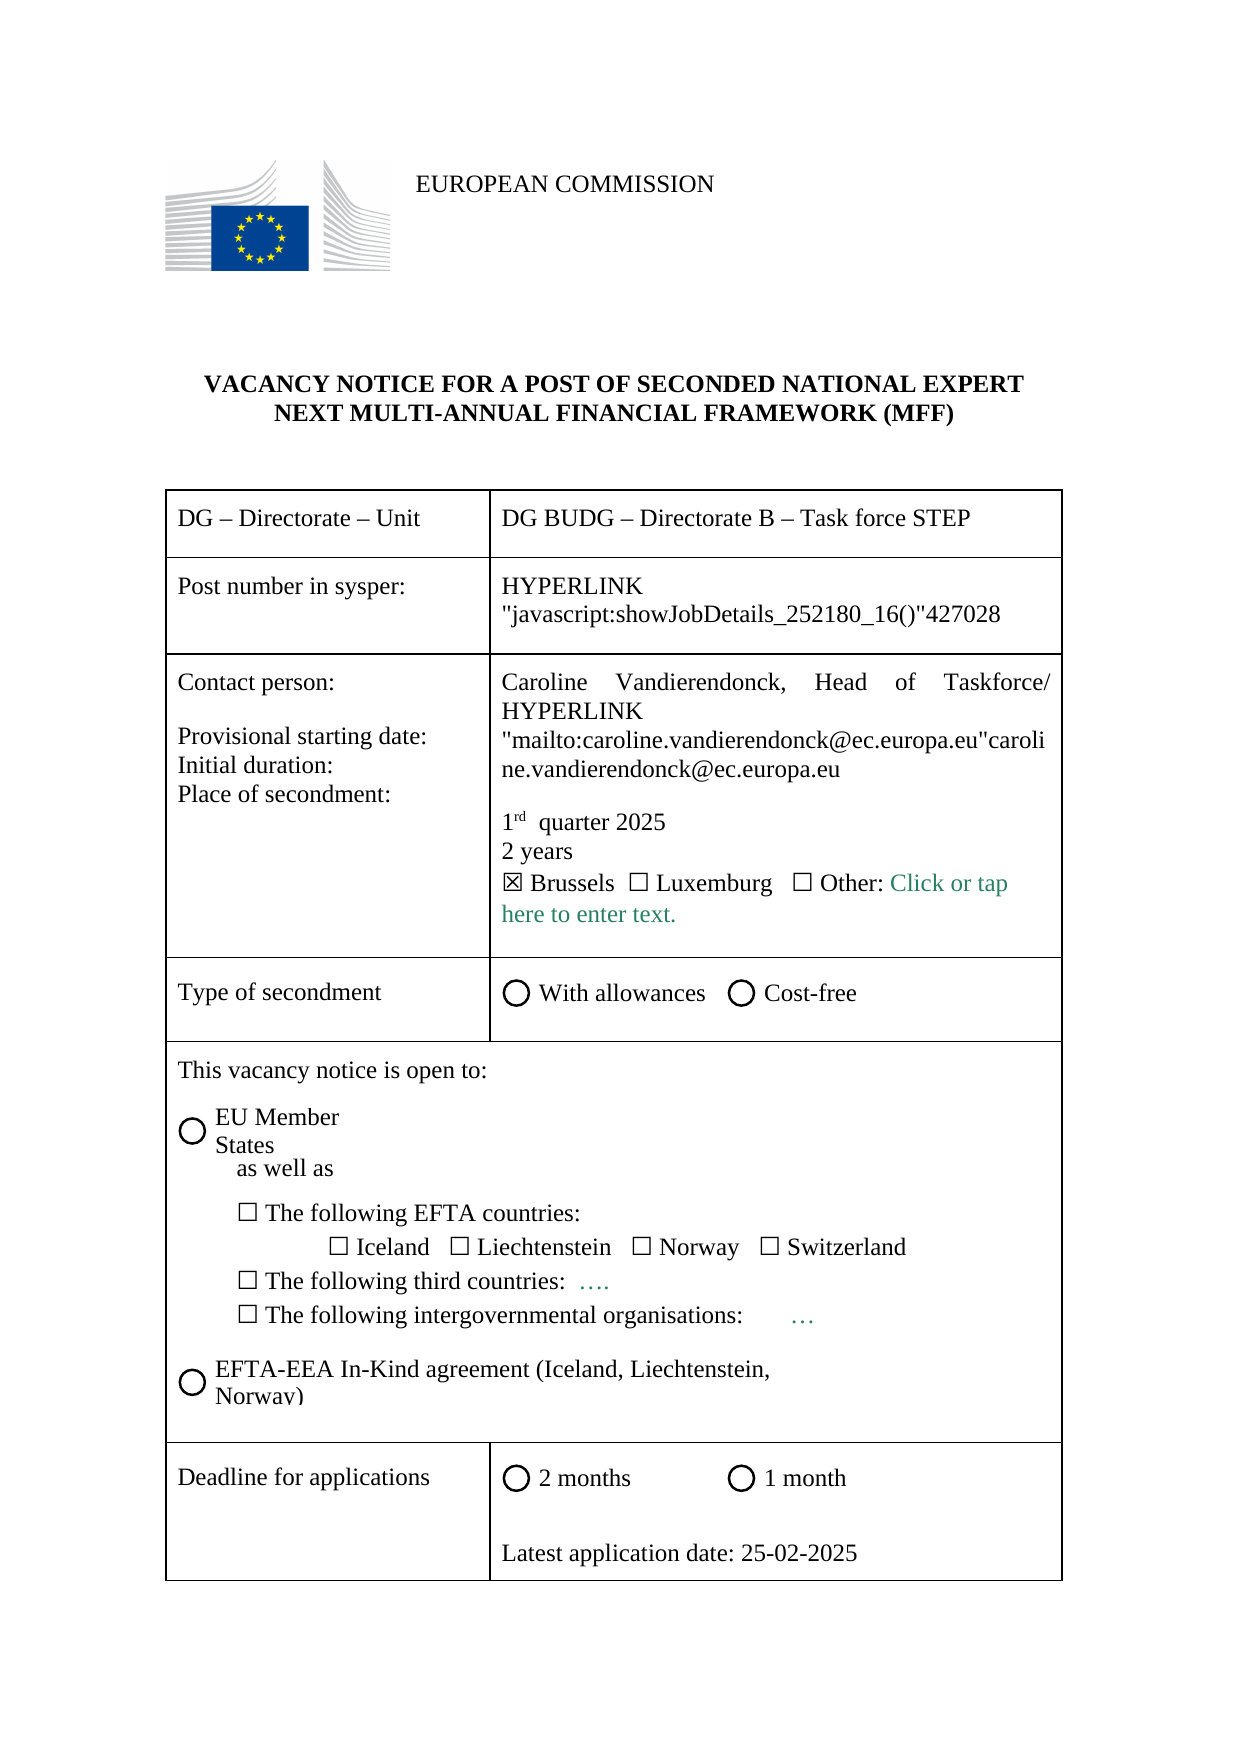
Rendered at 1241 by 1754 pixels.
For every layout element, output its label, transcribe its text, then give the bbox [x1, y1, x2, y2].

table_cell Post number in sysper: [167, 558, 489, 653]
text VACANCY NOTICE FOR A POST OF SECONDED NATIONAL EXPERT [165, 369, 1063, 398]
text NEXT MULTI-ANNUAL FINANCIAL FRAMEWORK (MFF) [165, 398, 1063, 426]
table_cell Deadline for applications [167, 1443, 489, 1579]
picture [165, 160, 391, 271]
table_cell Latest application date: [491, 1443, 1061, 1579]
table_cell quarter 2025 years Brussels Luxemburg Other: [491, 655, 1061, 956]
table_cell [491, 958, 1061, 1041]
table_header DG – Directorate – Unit [167, 491, 489, 557]
table_cell Contact person: Provisional starting date: Initial duration: Place of secondment: [167, 655, 489, 956]
table_cell This vacancy notice is open to: as well as The following EFTA countries: Iceland Liechtenstein Norway Switzerland The following third countries: The following intergovernmental organisations: [167, 1042, 1061, 1442]
table_cell Type of secondment [167, 958, 489, 1041]
